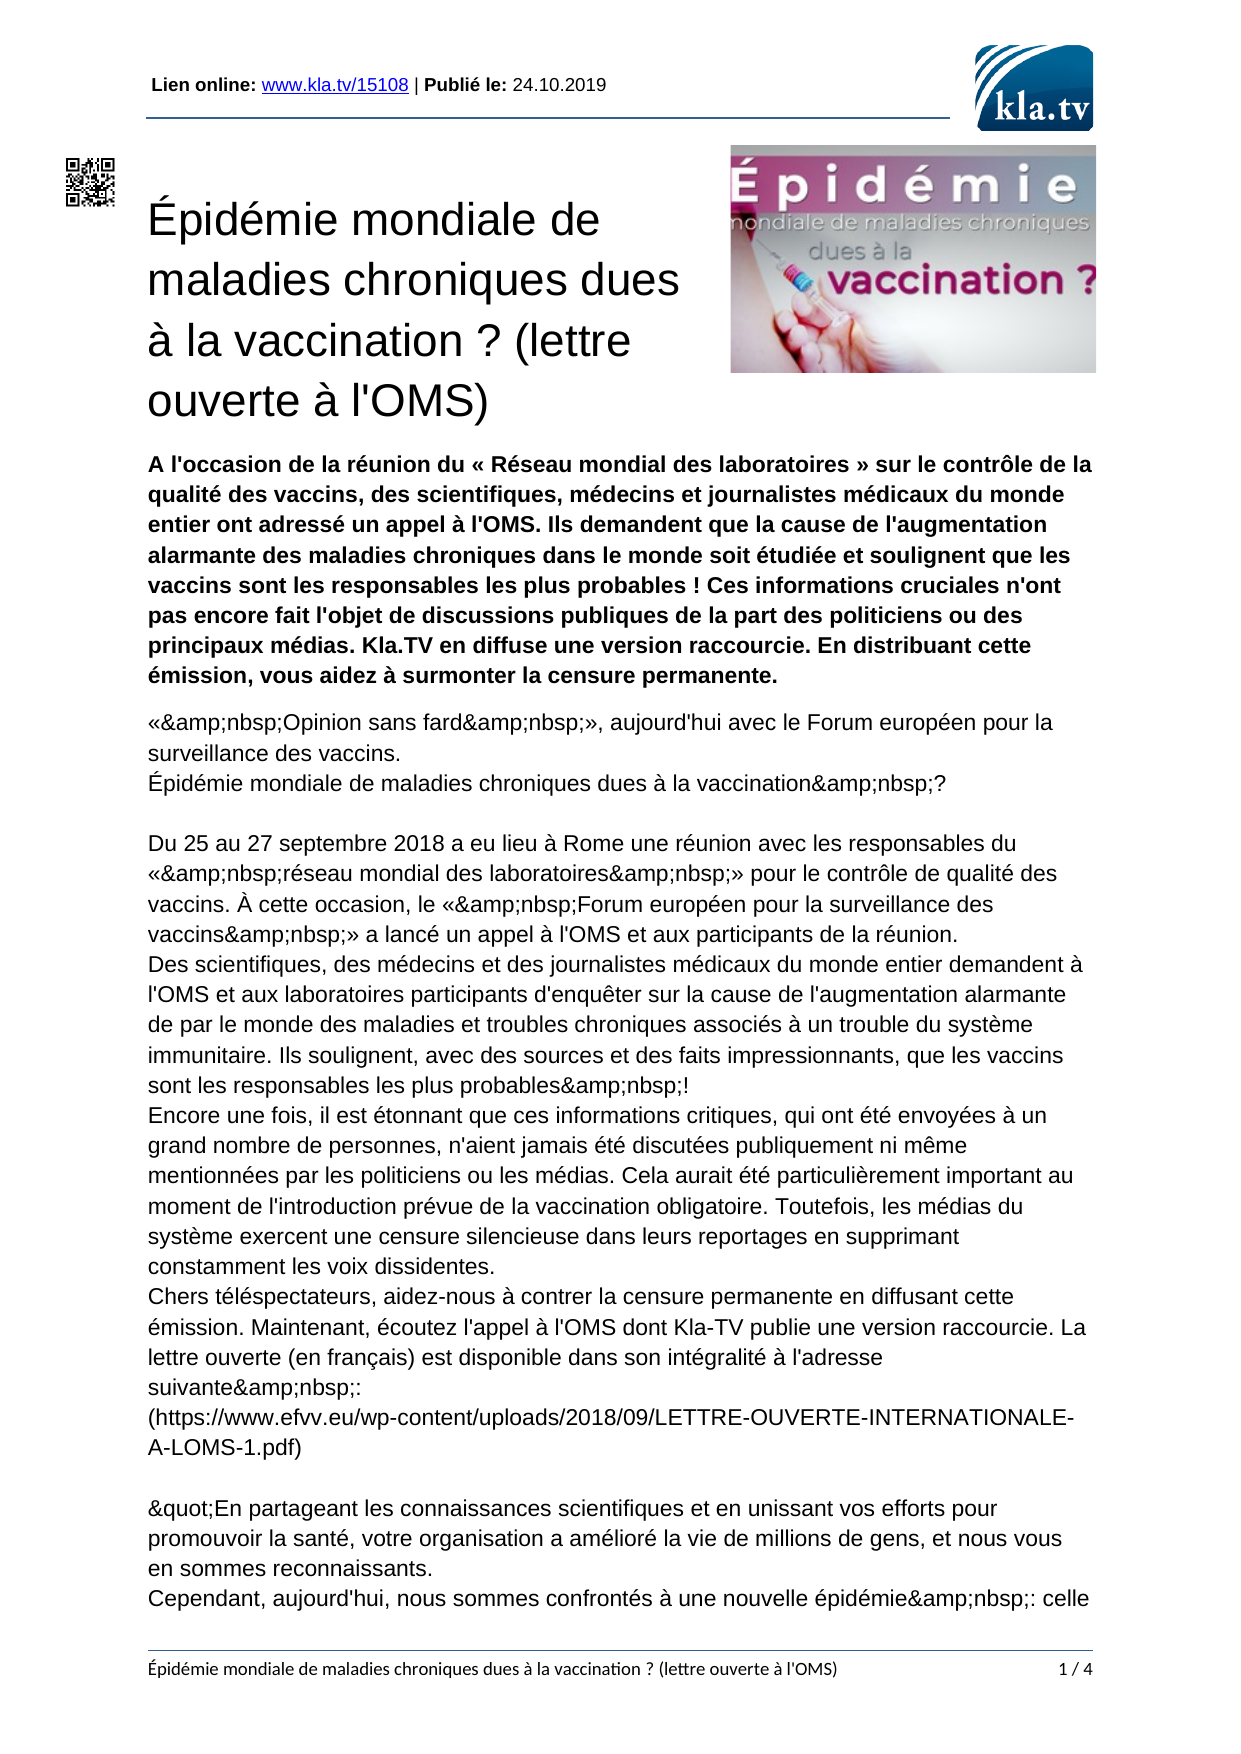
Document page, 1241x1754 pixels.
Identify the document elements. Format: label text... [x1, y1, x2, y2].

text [148, 709, 1093, 1612]
text Épidémie mondiale de maladies chroniques dues à la vaccination ? (lettre ouverte à l'OMS) [148, 192, 1093, 427]
text A l'occasion de la réunion du « Réseau mondial des laboratoires » sur le contrôle de la qualité des vaccins, des scientifiques, médecins et journalistes médicaux du monde entier ont adressé un appel à l'OMS. Ils demandent que la cause de l'augmentation alarmante des maladies chroniques dans le monde soit étudiée et soulignent que les vaccins sont les responsables les plus probables ! Ces informations cruciales n'ont pas encore fait l'objet de discussions publiques de la part des politiciens ou des principaux médias. Kla.TV en diffuse une version raccourcie. En distribuant cette émission, vous aidez à surmonter la censure permanente. [148, 451, 1093, 689]
